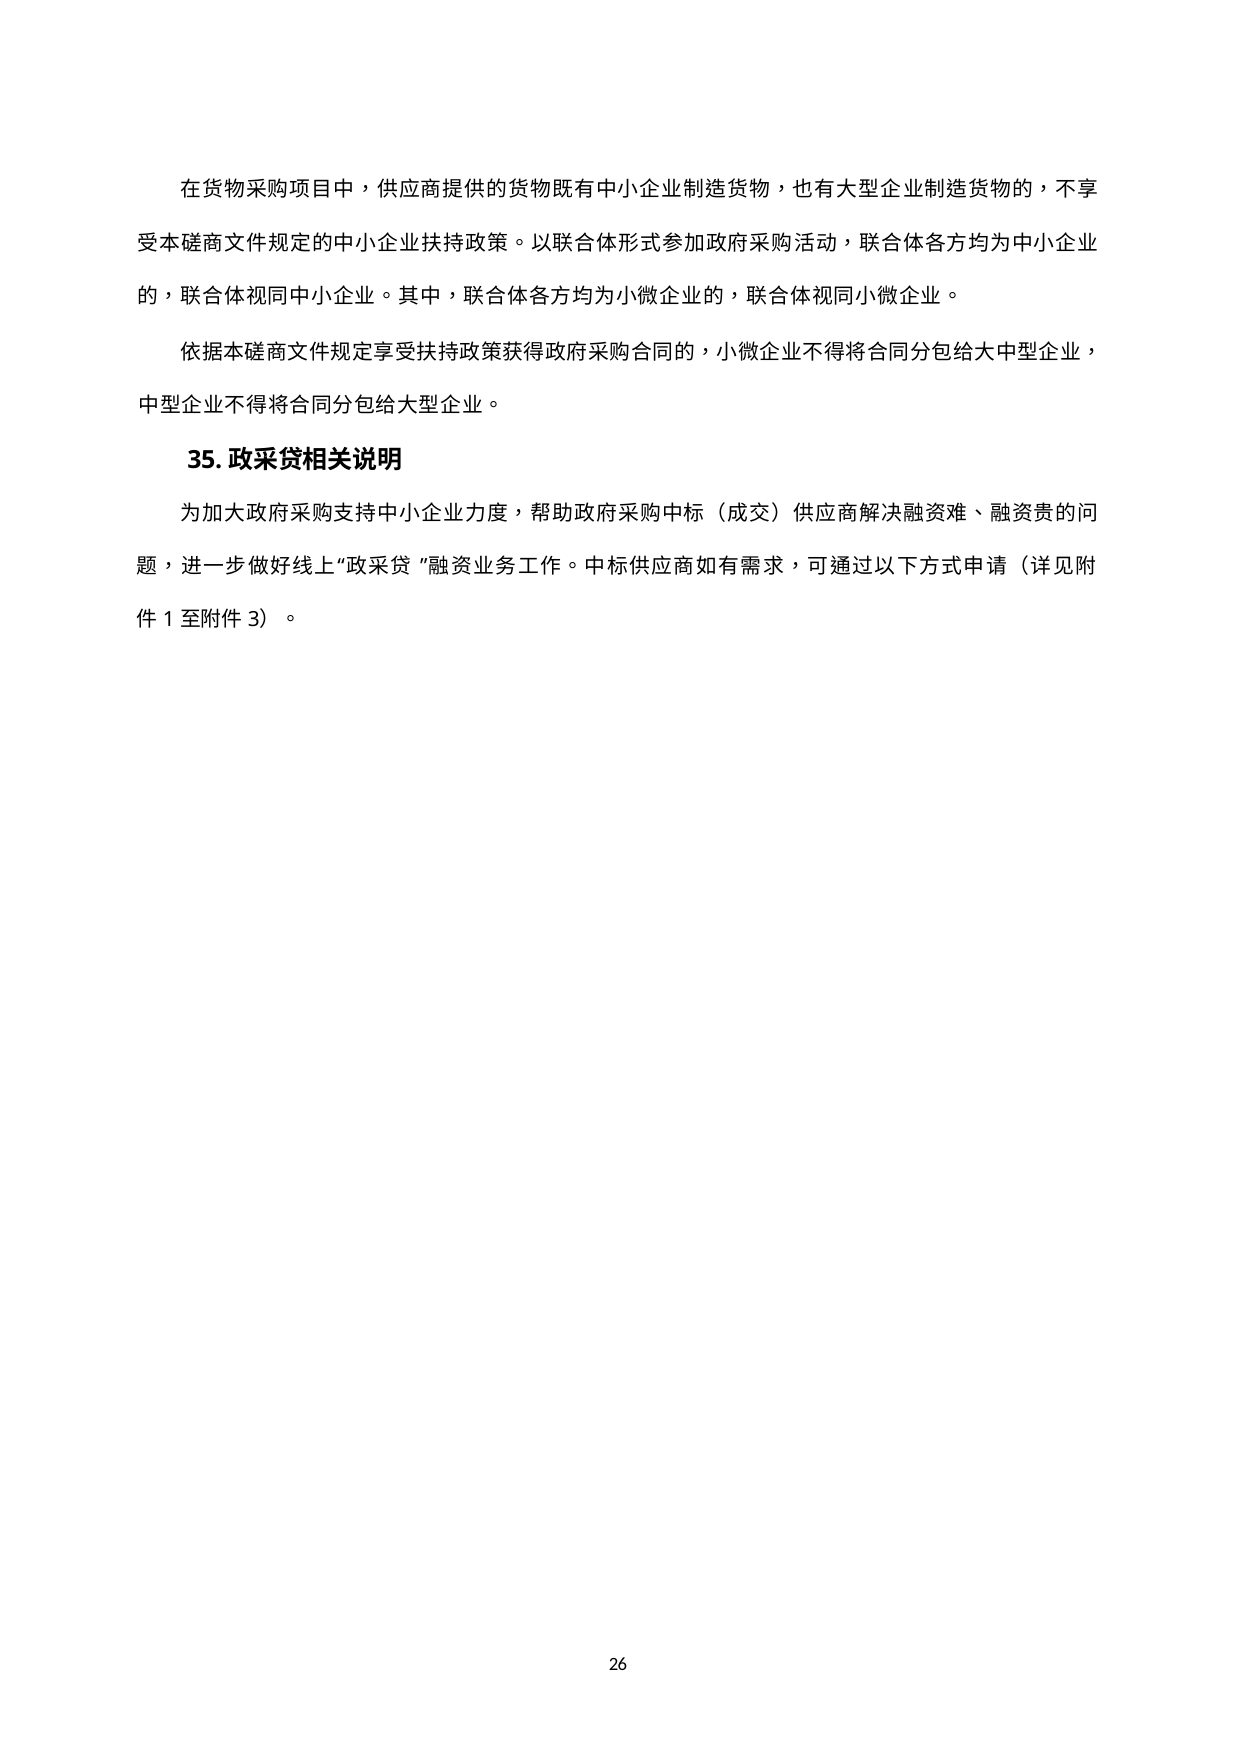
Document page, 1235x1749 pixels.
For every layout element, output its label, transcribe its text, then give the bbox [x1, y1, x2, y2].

text 35. 政采贷相关说明 [187, 444, 1104, 475]
text 在货物采购项目中，供应商提供的货物既有中小企业制造货物，也有大型企业制造货物的，不享 受本磋商文件规定的中小企业扶持政策。以联合体形式参加政府采购活动，联合体各方均为中小企业 的，联合体视同中小企业。其中，联合体各方均为小微企业的，联合体视同小微企业。 [137, 174, 1098, 309]
text 依据本磋商文件规定享受扶持政策获得政府采购合同的，小微企业不得将合同分包给大中型企业， 中型企业不得将合同分包给大型企业。 [138, 337, 1104, 418]
text 为加大政府采购支持中小企业力度，帮助政府采购中标（成交）供应商解决融资难、融资贵的问 题，进一步做好线上“政采贷 ”融资业务工作。中标供应商如有需求，可通过以下方式申请（详见附 件 1 至附件 3）。 [136, 498, 1098, 632]
